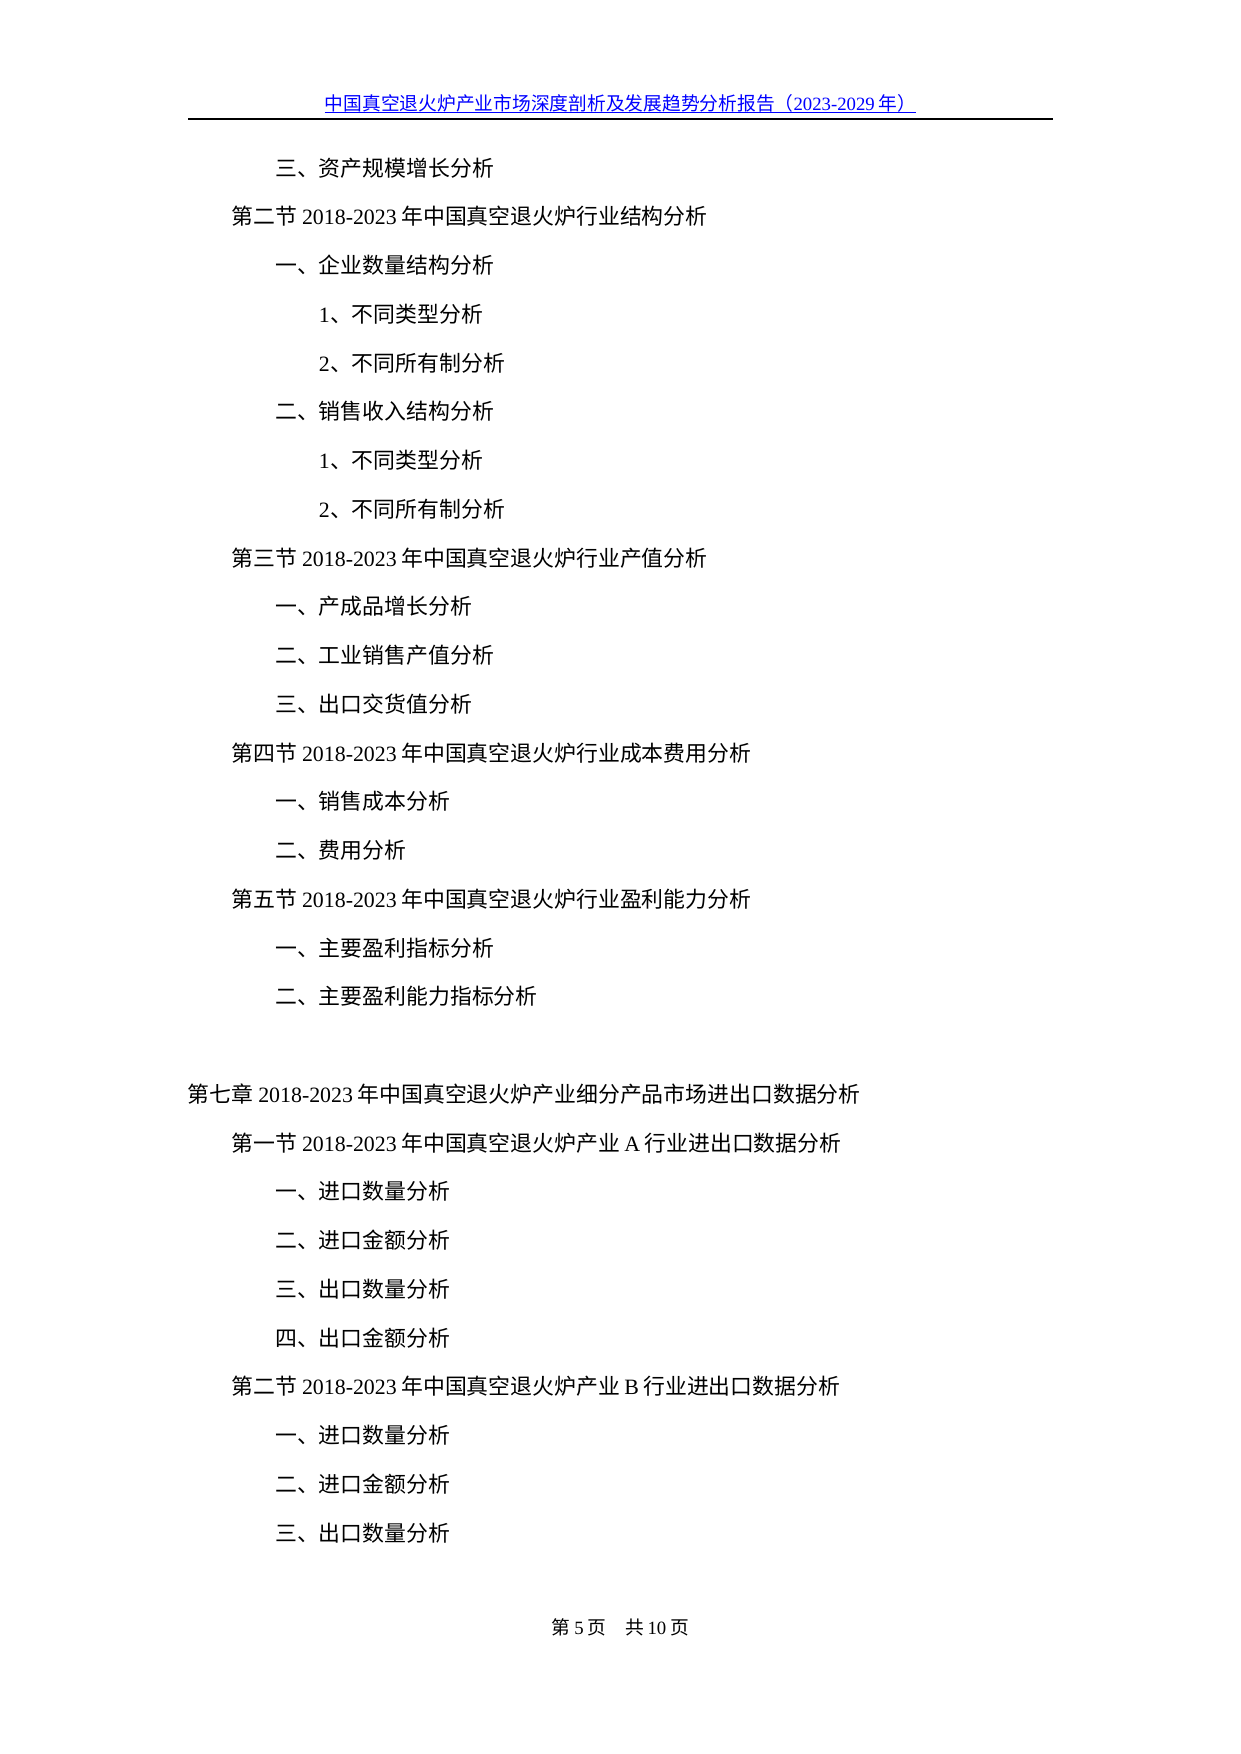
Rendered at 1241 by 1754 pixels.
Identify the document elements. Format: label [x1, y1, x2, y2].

text [187, 150, 1053, 1548]
